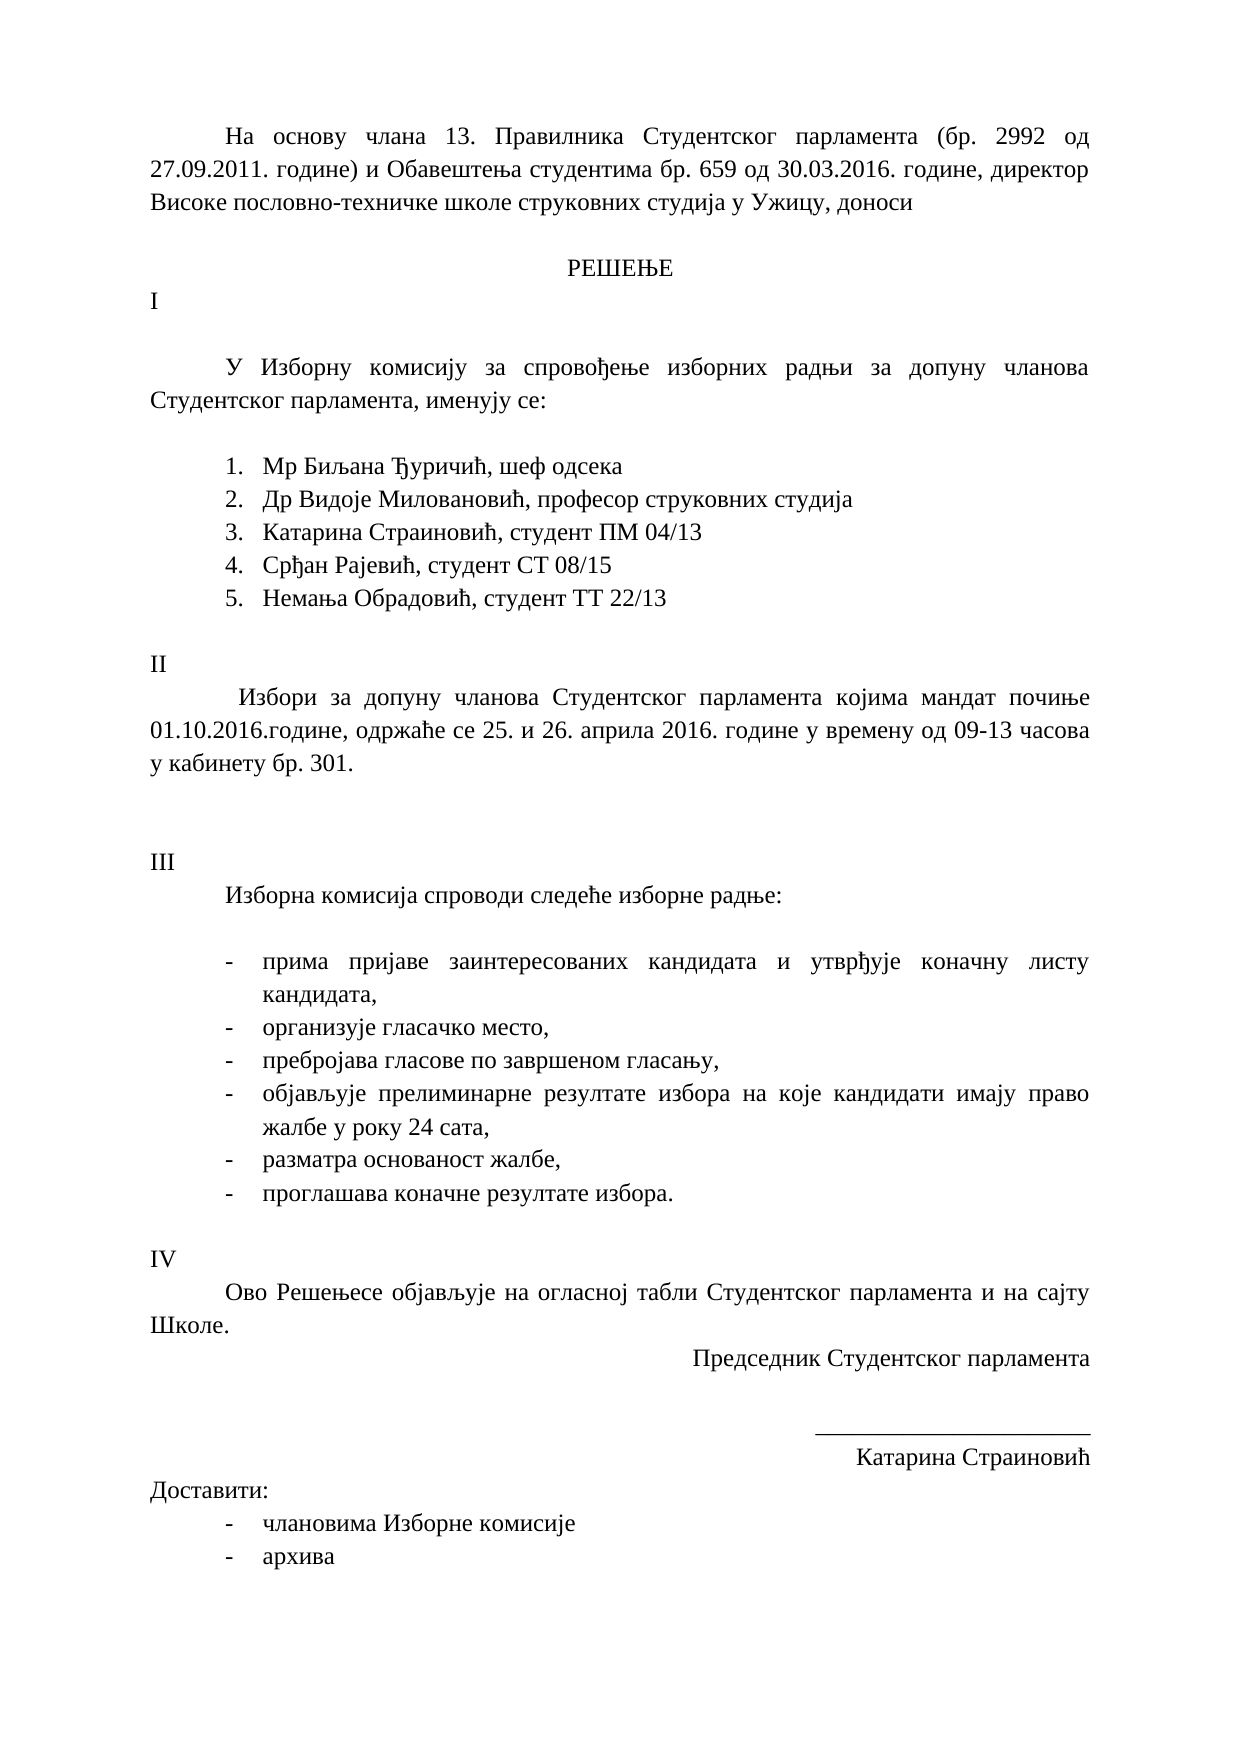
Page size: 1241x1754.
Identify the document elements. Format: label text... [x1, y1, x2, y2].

text РЕШЕЊЕ [150, 253, 1090, 282]
text На основу члана 13. Правилника Студентског парламента (бр. 2992 од 27.09.2011. године) и Обавештења студентима бр. 659 од 30.03.2016. године, директор Високе пословно-техничке школе струковних студија у Ужицу, доноси [150, 121, 1090, 216]
list пребројава гласове по завршеном гласању, [225, 1046, 1090, 1074]
text II [150, 649, 1090, 678]
text Изборна комисија спроводи следеће изборне радње: [150, 880, 1090, 909]
list Мр Биљана Ђуричић, шеф одсека [225, 451, 1090, 480]
list Катарина Страиновић, студент ПМ 04/13 [225, 517, 1090, 546]
list Др Видоје Миловановић, професор струковних студија [225, 484, 1090, 513]
text Председник Студентског парламента [150, 1343, 1090, 1371]
text ______________________ [150, 1409, 1090, 1437]
text Избори за допуну чланова Студентског парламента којима мандат почиње 01.10.2016.године, одржаће се 25. и 26. априла 2016. године у времену од 09-13 часова у кабинету бр. 301. [150, 682, 1090, 777]
text I [150, 286, 1090, 315]
text Доставити: [150, 1475, 1090, 1503]
text III [150, 847, 1090, 876]
list проглашава коначне резултате избора. [225, 1178, 1090, 1206]
list Немања Обрадовић, студент ТТ 22/13 [225, 583, 1090, 612]
text Катарина Страиновић [150, 1442, 1090, 1471]
list Срђан Рајевић, студент СТ 08/15 [225, 550, 1090, 579]
text Ово Решењесе објављује на огласној табли Студентског парламента и на сајту Школе. [150, 1277, 1090, 1338]
list архива [225, 1541, 1090, 1569]
text У Изборну комисију за спровођење изборних радњи за допуну чланова Студентског парламента, именују се: [150, 352, 1090, 414]
text IV [150, 1244, 1090, 1272]
list разматра основаност жалбе, [225, 1144, 1090, 1173]
list члановима Изборне комисије [225, 1508, 1090, 1537]
list прима пријаве заинтересованих кандидата и утврђује коначну листу кандидата, [225, 946, 1090, 1008]
list објављује прелиминарне резултате избора на које кандидати имају право жалбе у року 24 сата, [225, 1078, 1090, 1140]
list организује гласачко место, [225, 1012, 1090, 1041]
